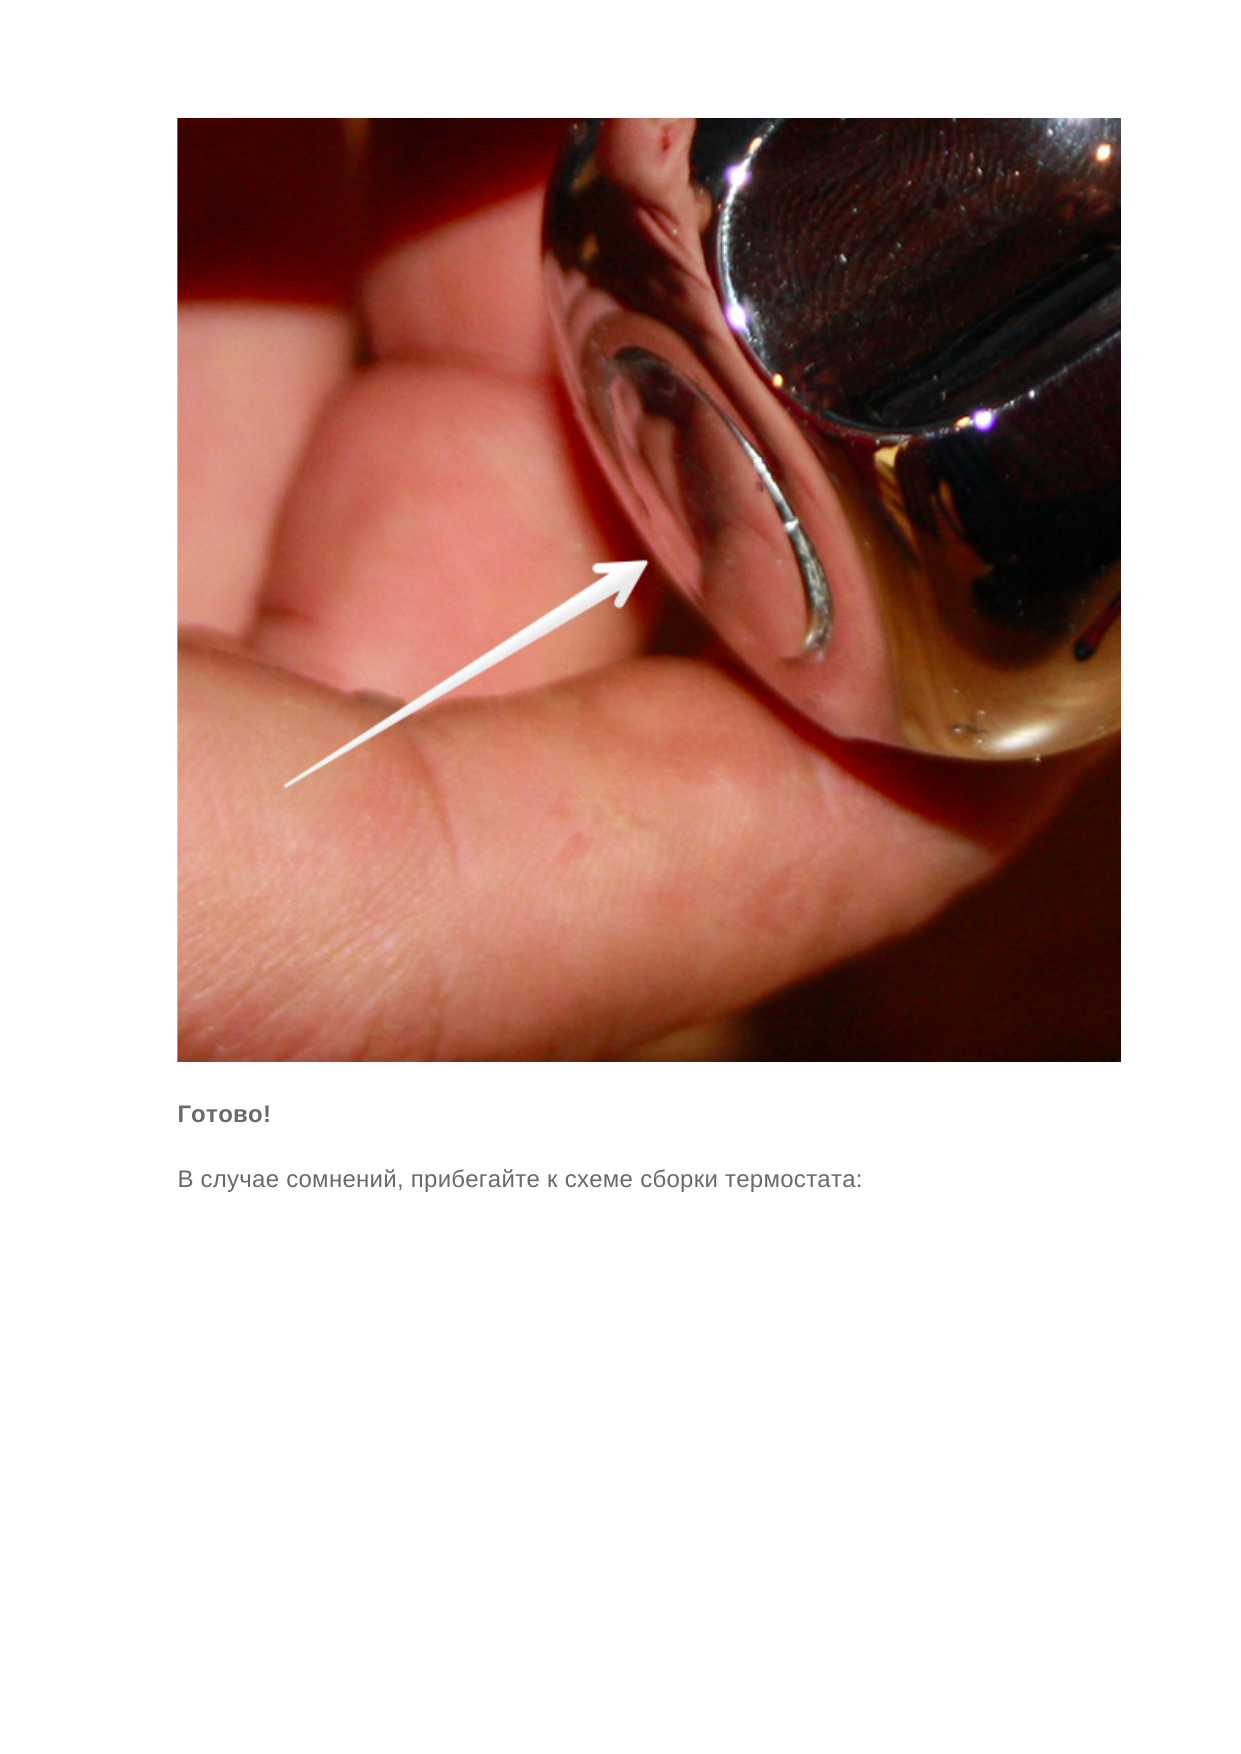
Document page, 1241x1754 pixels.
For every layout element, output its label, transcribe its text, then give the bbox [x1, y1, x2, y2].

picture [177, 118, 1121, 1062]
text Готово! [177, 1091, 1152, 1127]
text В случае сомнений, прибегайте к схеме сборки термостата: [177, 1156, 1152, 1193]
